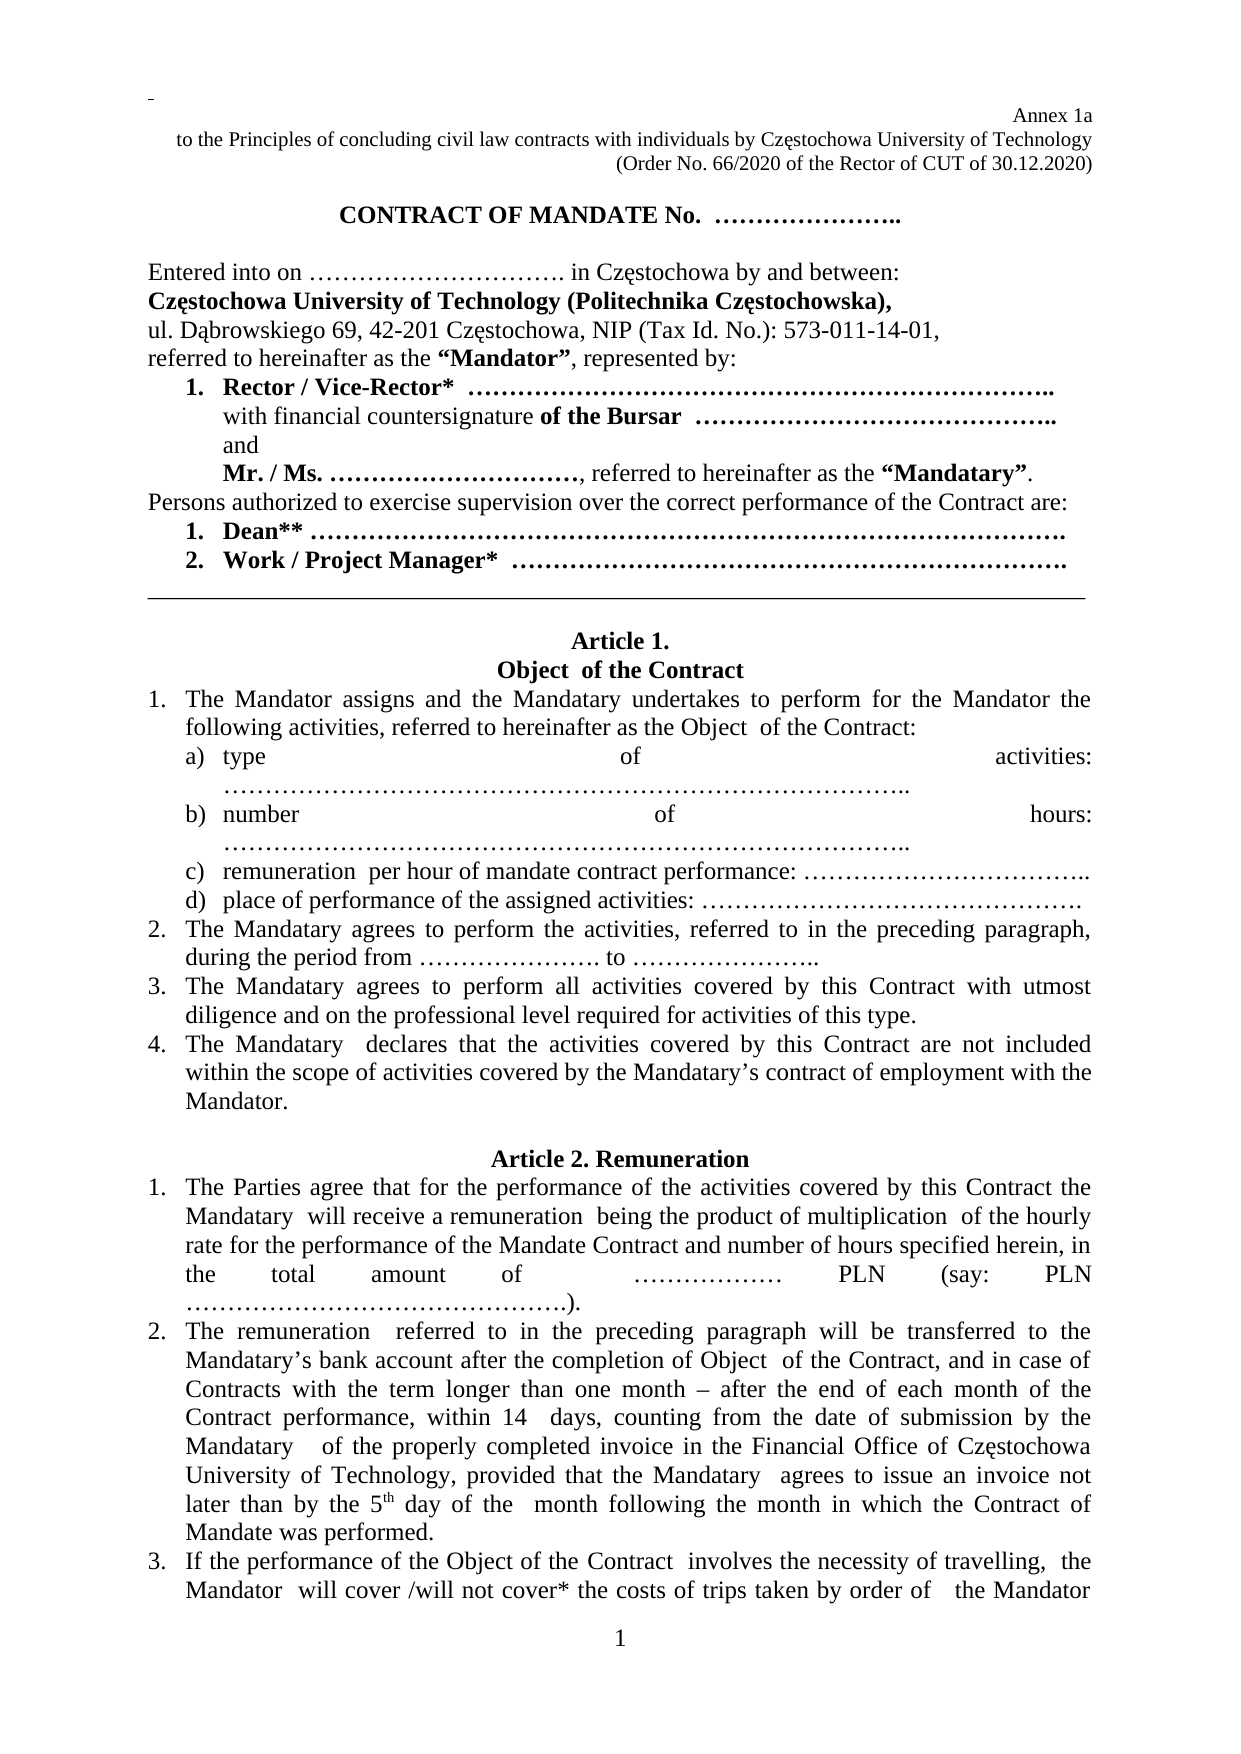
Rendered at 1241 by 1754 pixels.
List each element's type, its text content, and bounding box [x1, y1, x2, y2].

text to the Principles of concluding civil law contracts with individuals by Częstochowa University of Technology [103, 127, 1092, 151]
list Dean** ………………………………………………………………………………. [185, 516, 1092, 545]
text CONTRACT OF MANDATE No. ………………….. [148, 200, 1092, 228]
text referred to hereinafter as the “Mandator”, represented by: [148, 343, 1092, 372]
list type of activities: ……………………………………………………………………….. [185, 741, 1092, 799]
text (Order No. 66/2020 of the Rector of CUT of 30.12.2020) [148, 151, 1092, 175]
list The Mandator assigns and the Mandatary undertakes to perform for the Mandator the following activities, referred to hereinafter as the Object of the Contract: [148, 684, 1092, 741]
list Mr. / Ms. …………………………, referred to hereinafter as the “Mandatary”. [148, 458, 1092, 487]
list Work / Project Manager* …………………………………………………………. [185, 545, 1092, 573]
list The remuneration referred to in the preceding paragraph will be transferred to the Mandatary’s bank account after the completion of Object of the Contract, and in case of Contracts with the term longer than one month – after the end of each month of the Contract performance, within 14 days, counting from the date of submission by the Mandatary of the properly completed invoice in the Financial Office of Częstochowa University of Technology, provided that the Mandatary agrees to issue an invoice not later than by the 5th day of the month following the month in which the Contract of Mandate was performed. [148, 1316, 1092, 1546]
text Entered into on …………………………. in Częstochowa by and between: [148, 257, 1092, 286]
text Częstochowa University of Technology (Politechnika Częstochowska), [148, 286, 1092, 315]
text Article 1. [148, 626, 1092, 655]
text Annex 1a [148, 103, 1092, 127]
list ___________________________________________________________________________ [148, 573, 1092, 602]
text ul. Dąbrowskiego 69, 42-201 Częstochowa, NIP (Tax Id. No.): 573-011-14-01, [148, 315, 1092, 343]
list The Mandatary agrees to perform all activities covered by this Contract with utmost diligence and on the professional level required for activities of this type. [148, 971, 1092, 1029]
text Object of the Contract [148, 655, 1092, 684]
list place of performance of the assigned activities: ………………………………………. [185, 885, 1092, 914]
list Rector / Vice-Rector* …………………………………………………………….. [185, 372, 1092, 401]
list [148, 1546, 1092, 1604]
list The Parties agree that for the performance of the activities covered by this Contract the Mandatary will receive a remuneration being the product of multiplication of the hourly rate for the performance of the Mandate Contract and number of hours specified herein, in the total amount of ……………… PLN (say: PLN ……………………………………….). [148, 1172, 1092, 1316]
list and [148, 430, 1092, 458]
text Article 2. Remuneration [148, 1144, 1092, 1172]
list with financial countersignature of the Bursar …………………………………….. [148, 401, 1092, 430]
list Persons authorized to exercise supervision over the correct performance of the Contract are: [148, 487, 1092, 516]
list The Mandatary declares that the activities covered by this Contract are not included within the scope of activities covered by the Mandatary’s contract of employment with the Mandator. [148, 1029, 1092, 1115]
list The Mandatary agrees to perform the activities, referred to in the preceding paragraph, during the period from …………………. to ………………….. [148, 914, 1092, 971]
list remuneration per hour of mandate contract performance: …………………………….. [185, 856, 1092, 885]
list number of hours: ……………………………………………………………………….. [185, 799, 1092, 856]
